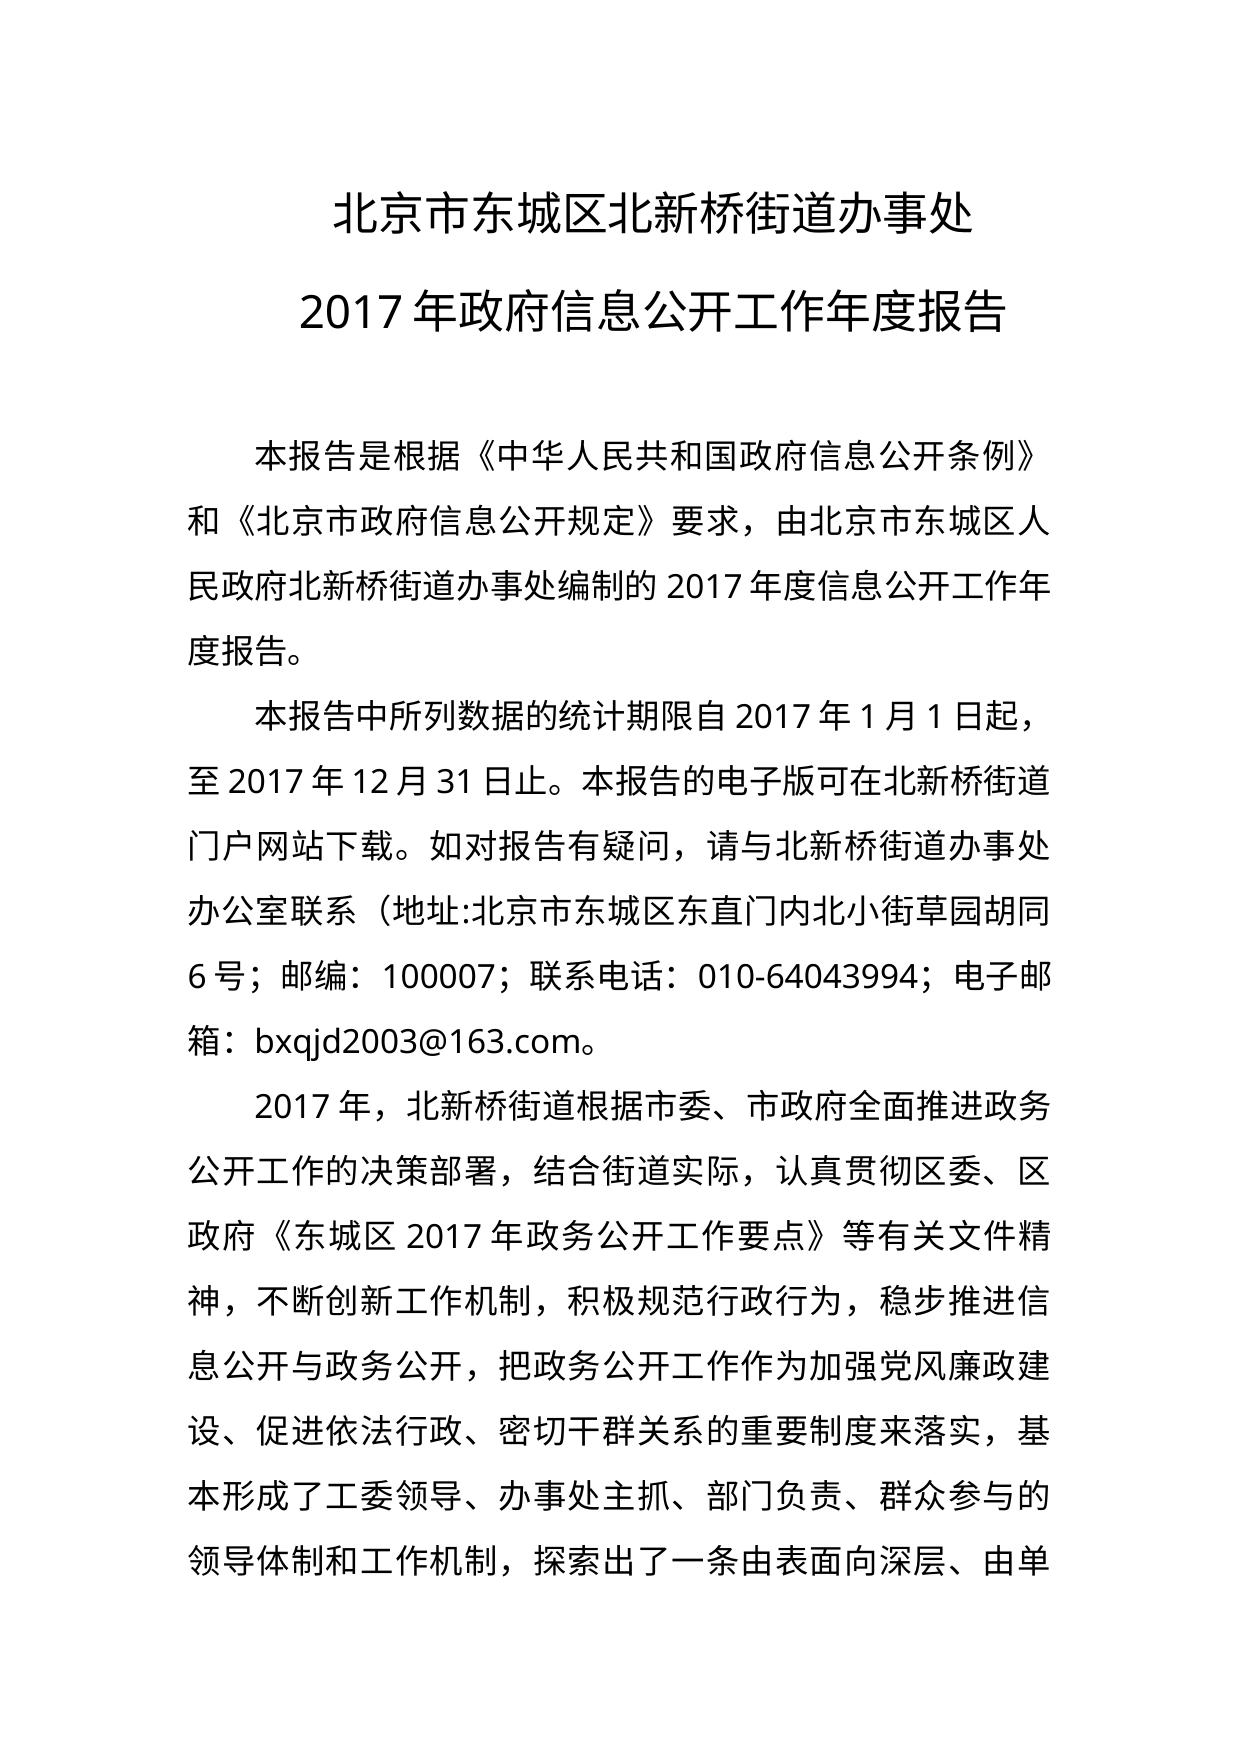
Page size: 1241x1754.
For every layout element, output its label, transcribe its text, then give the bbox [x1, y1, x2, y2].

text 本报告中所列数据的统计期限自2017年1月1日起，至2017年12月31日止。本报告的电子版可在北新桥街道门户网站下载。如对报告有疑问，请与北新桥街道办事处办公室联系（地址:北京市东城区东直门内北小街草园胡同6号；邮编：100007；联系电话：010-64043994；电子邮箱：bxqjd2003@163.com。 [187, 682, 1053, 1072]
text 北京市东城区北新桥街道办事处 [187, 162, 1053, 259]
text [187, 1072, 1053, 1592]
text 2017年政府信息公开工作年度报告 [187, 259, 1053, 357]
text 本报告是根据《中华人民共和国政府信息公开条例》和《北京市政府信息公开规定》要求，由北京市东城区人民政府北新桥街道办事处编制的2017年度信息公开工作年度报告。 [187, 422, 1053, 682]
